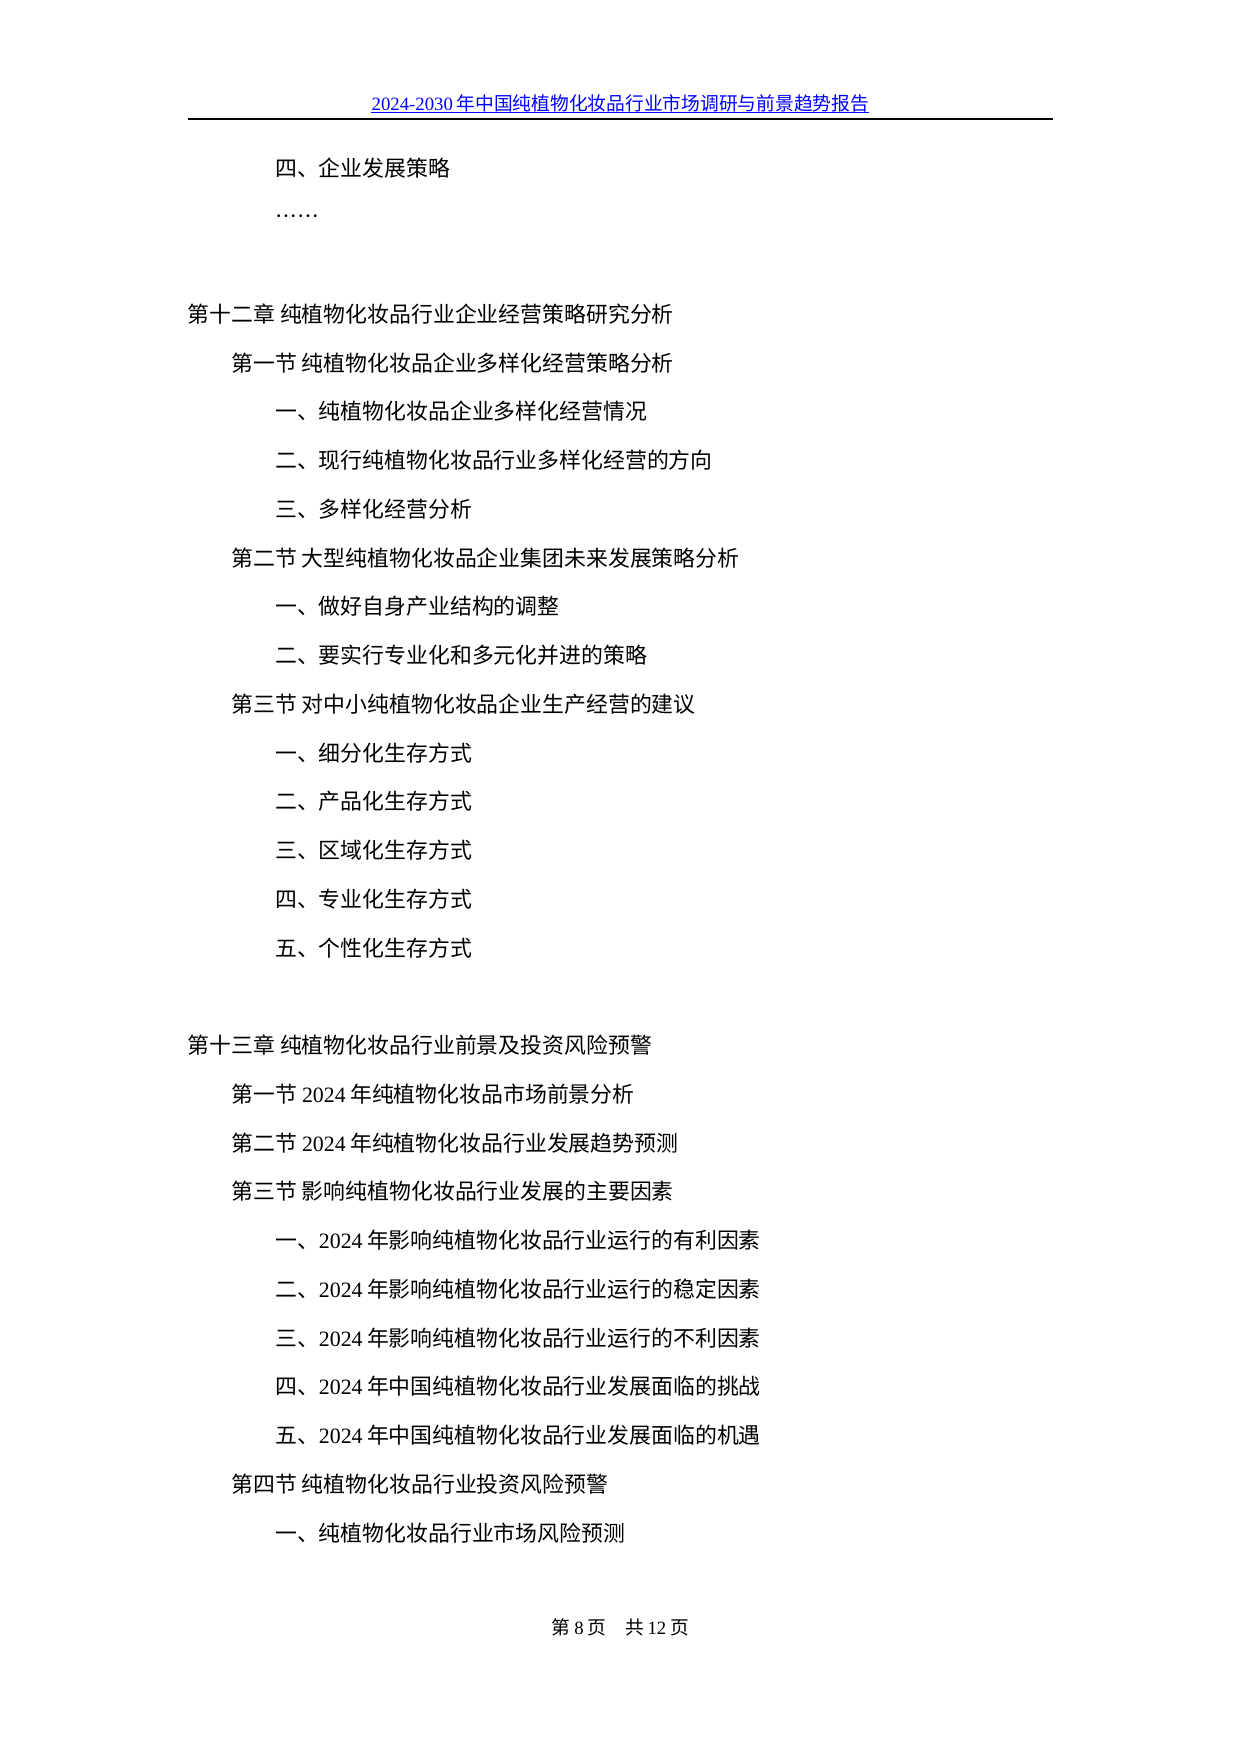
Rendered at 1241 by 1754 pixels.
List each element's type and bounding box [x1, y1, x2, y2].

text [187, 150, 1053, 1548]
